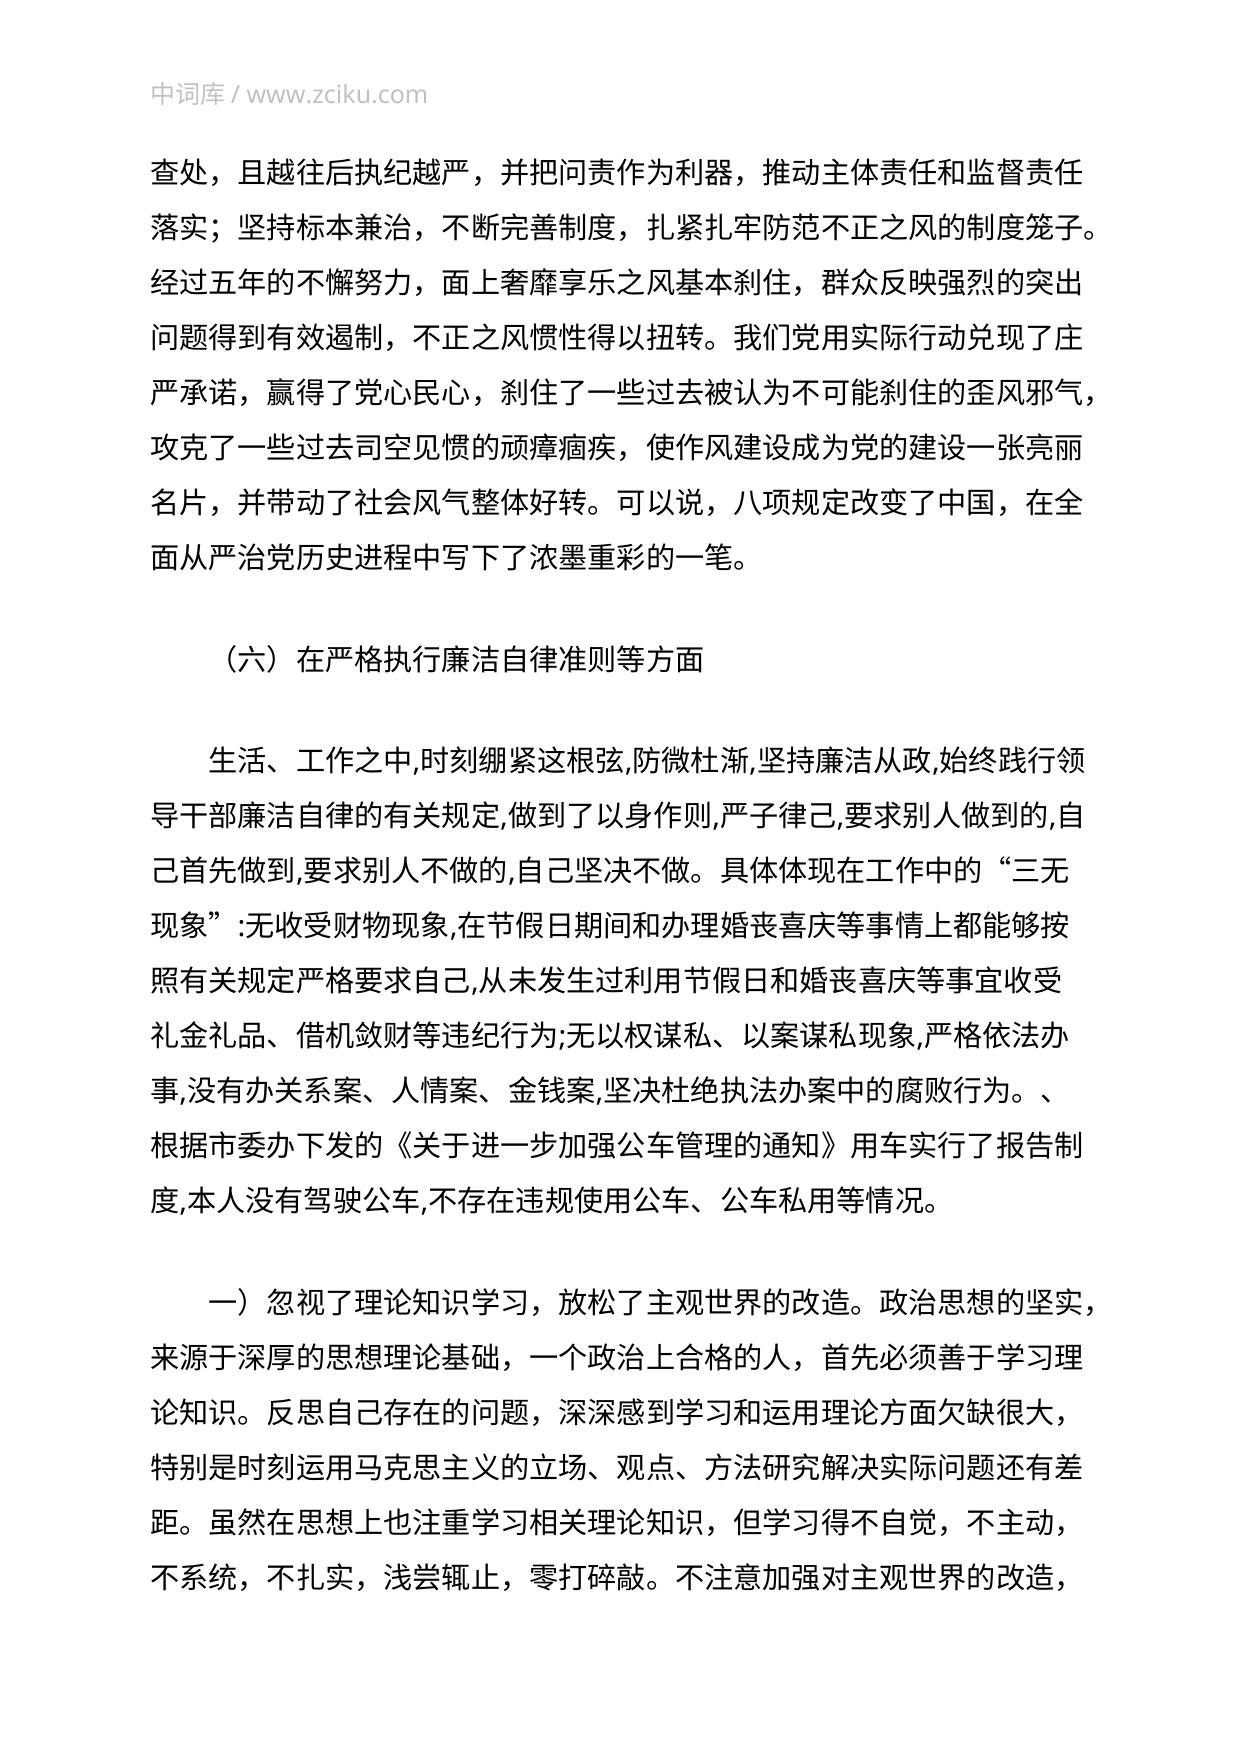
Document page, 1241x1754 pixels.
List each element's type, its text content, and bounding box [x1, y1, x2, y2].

text 生活、工作之中,时刻绷紧这根弦,防微杜渐,坚持廉洁从政,始终践行领导干部廉洁自律的有关规定,做到了以身作则,严子律己,要求别人做到的,自己首先做到,要求别人不做的,自己坚决不做。具体体现在工作中的“三无现象”:无收受财物现象,在节假日期间和办理婚丧喜庆等事情上都能够按照有关规定严格要求自己,从未发生过利用节假日和婚丧喜庆等事宜收受礼金礼品、借机敛财等违纪行为;无以权谋私、以案谋私现象,严格依法办事,没有办关系案、人情案、金钱案,坚决杜绝执法办案中的腐败行为。、根据市委办下发的《关于进一步加强公车管理的通知》用车实行了报告制度,本人没有驾驶公车,不存在违规使用公车、公车私用等情况。 [150, 738, 1090, 1220]
text （六）在严格执行廉洁自律准则等方面 [150, 636, 1090, 678]
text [150, 150, 1090, 577]
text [150, 1280, 1090, 1596]
